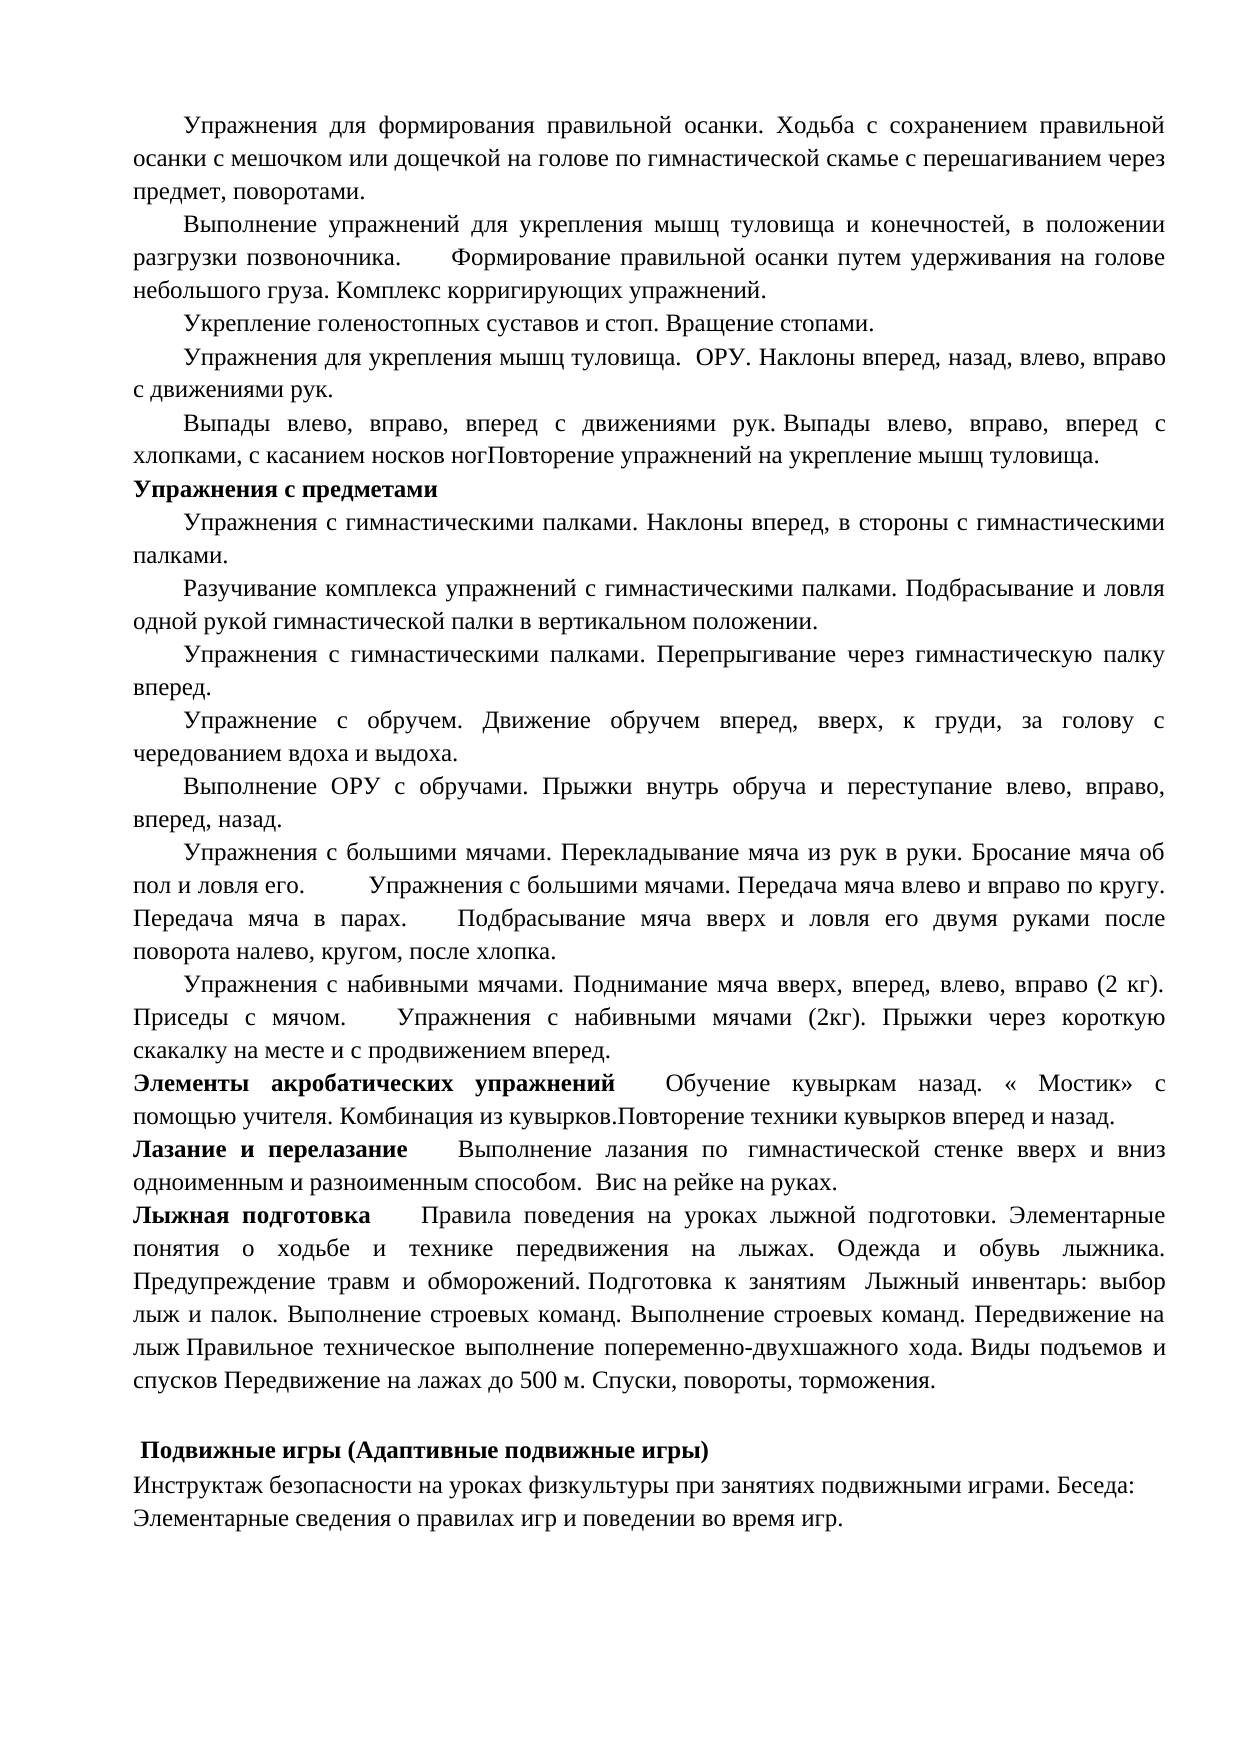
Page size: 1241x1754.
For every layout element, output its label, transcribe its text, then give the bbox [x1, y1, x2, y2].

text Лыжная подготовка Правила поведения на уроках лыжной подготовки. Элементарные понятия о ходьбе и технике передвижения на лыжах. Одежда и обувь лыжника. Предупреждение травм и обморожений. Подготовка к занятиям Лыжный инвентарь: выбор лыж и палок. Выполнение строевых команд. Выполнение строевых команд. Передвижение на лыж Правильное техническое выполнение попеременно-двухшажного хода. Виды подъемов и спусков Передвижение на лажах до 500 м. Спуски, повороты, торможения. [133, 1200, 1166, 1394]
text Упражнения с набивными мячами. Поднимание мяча вверх, вперед, влево, вправо (2 кг). Приседы с мячом. Упражнения с набивными мячами (2кг). Прыжки через короткую скакалку на месте и с продвижением вперед. [133, 969, 1166, 1064]
text Укрепление голеностопных суставов и стоп. Вращение стопами. [133, 308, 1166, 337]
text Выполнение ОРУ с обручами. Прыжки внутрь обруча и переступание влево, вправо, вперед, назад. [133, 771, 1166, 833]
text Упражнения с гимнастическими палками. Наклоны вперед, в стороны с гимнастическими палками. [133, 507, 1166, 568]
text Упражнения с предметами [133, 474, 1166, 502]
text Разучивание комплекса упражнений с гимнастическими палками. Подбрасывание и ловля одной рукой гимнастической палки в вертикальном положении. [133, 573, 1166, 634]
text Упражнения с большими мячами. Перекладывание мяча из рук в руки. Бросание мяча об пол и ловля его. Упражнения с большими мячами. Передача мяча влево и вправо по кругу. Передача мяча в парах. Подбрасывание мяча вверх и ловля его двумя руками после поворота налево, кругом, после хлопка. [133, 837, 1166, 965]
text Упражнение с обручем. Движение обручем вперед, вверх, к груди, за голову с чередованием вдоха и выдоха. [133, 705, 1166, 767]
text Лазание и перелазание Выполнение лазания по гимнастической стенке вверх и вниз одноименным и разноименным способом. Вис на рейке на руках. [133, 1134, 1166, 1196]
text Упражнения для укрепления мышц туловища. ОРУ. Наклоны вперед, назад, влево, вправо с движениями рук. [133, 342, 1166, 403]
text Упражнения с гимнастическими палками. Перепрыгивание через гимнастическую палку вперед. [133, 639, 1166, 701]
text Упражнения для формирования правильной осанки. Ходьба с сохранением правильной осанки с мешочком или дощечкой на голове по гимнастической скамье с перешагиванием через предмет, поворотами. [133, 110, 1166, 205]
text Элементы акробатических упражнений Обучение кувыркам назад. « Мостик» с помощью учителя. Комбинация из кувырков.Повторение техники кувырков вперед и назад. [133, 1068, 1166, 1130]
text Выполнение упражнений для укрепления мышц туловища и конечностей, в положении разгрузки позвоночника. Формирование правильной осанки путем удерживания на голове небольшого груза. Комплекс корригирующих упражнений. [133, 209, 1166, 304]
text Инструктаж безопасности на уроках физкультуры при занятиях подвижными играми. Беседа: Элементарные сведения о правилах игр и поведении во время игр. [133, 1470, 1166, 1532]
text Выпады влево, вправо, вперед с движениями рук. Выпады влево, вправо, вперед с хлопками, с касанием носков ногПовторение упражнений на укрепление мышц туловища. [133, 408, 1166, 469]
text Подвижные игры (Адаптивные подвижные игры) [133, 1431, 1166, 1465]
